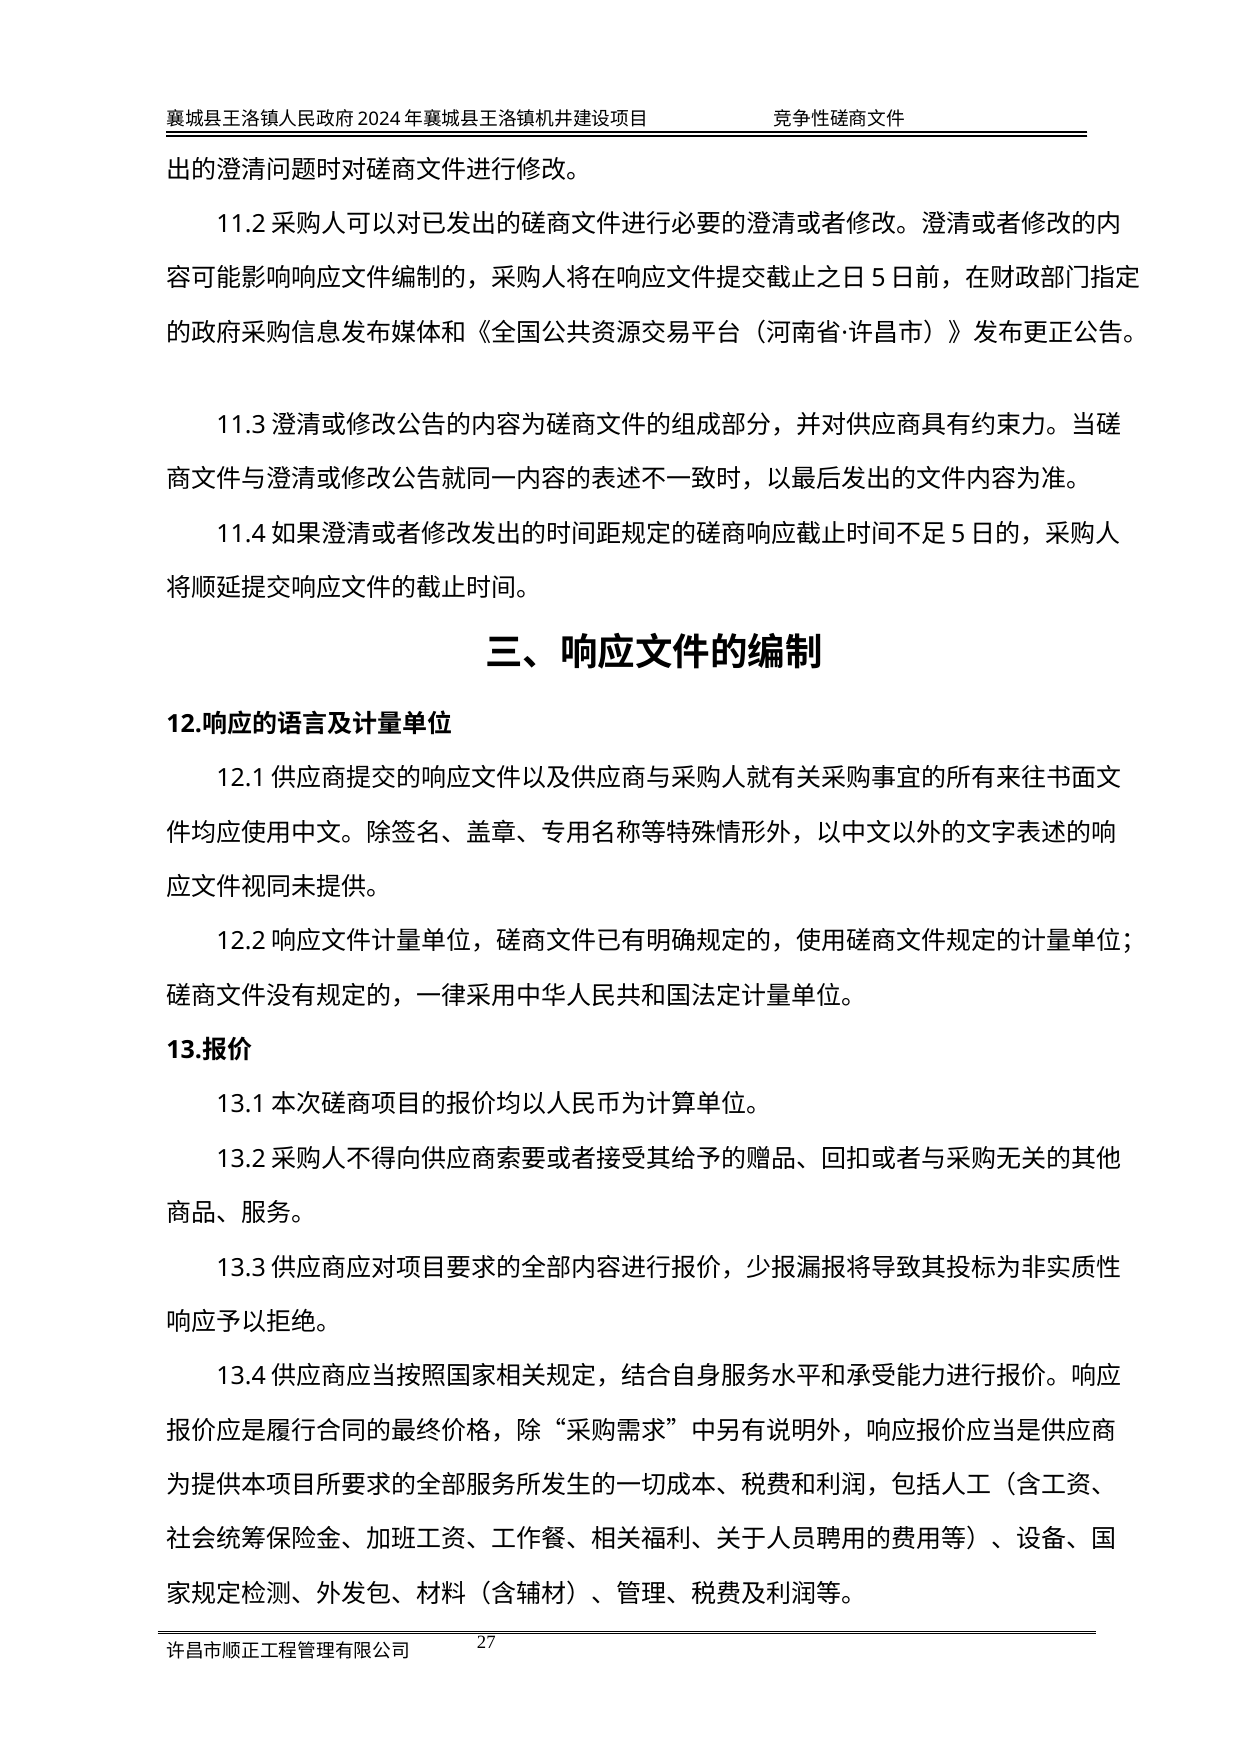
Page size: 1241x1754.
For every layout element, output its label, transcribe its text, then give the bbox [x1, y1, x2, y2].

text 11.3澄清或修改公告的内容为磋商文件的组成部分，并对供应商具有约束力。当磋商文件与澄清或修改公告就同一内容的表述不一致时，以最后发出的文件内容为准。 [166, 404, 1141, 495]
text 11.2采购人可以对已发出的磋商文件进行必要的澄清或者修改。澄清或者修改的内容可能影响响应文件编制的，采购人将在响应文件提交截止之日5日前，在财政部门指定的政府采购信息发布媒体和《全国公共资源交易平台（河南省·许昌市）》发布更正公告。 [166, 203, 1141, 392]
text 13.报价 [166, 1029, 1087, 1066]
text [166, 149, 1141, 185]
text 12.响应的语言及计量单位 [166, 703, 1141, 739]
text 12.2响应文件计量单位，磋商文件已有明确规定的，使用磋商文件规定的计量单位；磋商文件没有规定的，一律采用中华人民共和国法定计量单位。 [166, 921, 1141, 1011]
text 13.4供应商应当按照国家相关规定，结合自身服务水平和承受能力进行报价。响应报价应是履行合同的最终价格，除“采购需求”中另有说明外，响应报价应当是供应商为提供本项目所要求的全部服务所发生的一切成本、税费和利润，包括人工（含工资、社会统筹保险金、加班工资、工作餐、相关福利、关于人员聘用的费用等）、设备、国家规定检测、外发包、材料（含辅材）、管理、税费及利润等。 [166, 1356, 1141, 1609]
text 11.4如果澄清或者修改发出的时间距规定的磋商响应截止时间不足5日的，采购人将顺延提交响应文件的截止时间。 [166, 513, 1141, 604]
text 12.1供应商提交的响应文件以及供应商与采购人就有关采购事宜的所有来往书面文件均应使用中文。除签名、盖章、专用名称等特殊情形外，以中文以外的文字表述的响应文件视同未提供。 [166, 758, 1141, 903]
text 13.1本次磋商项目的报价均以人民币为计算单位。 [166, 1084, 1141, 1120]
text 13.2采购人不得向供应商索要或者接受其给予的赠品、回扣或者与采购无关的其他商品、服务。 [166, 1138, 1141, 1229]
text 三、响应文件的编制 [166, 622, 1141, 676]
text 13.3供应商应对项目要求的全部内容进行报价，少报漏报将导致其投标为非实质性响应予以拒绝。 [166, 1247, 1141, 1338]
